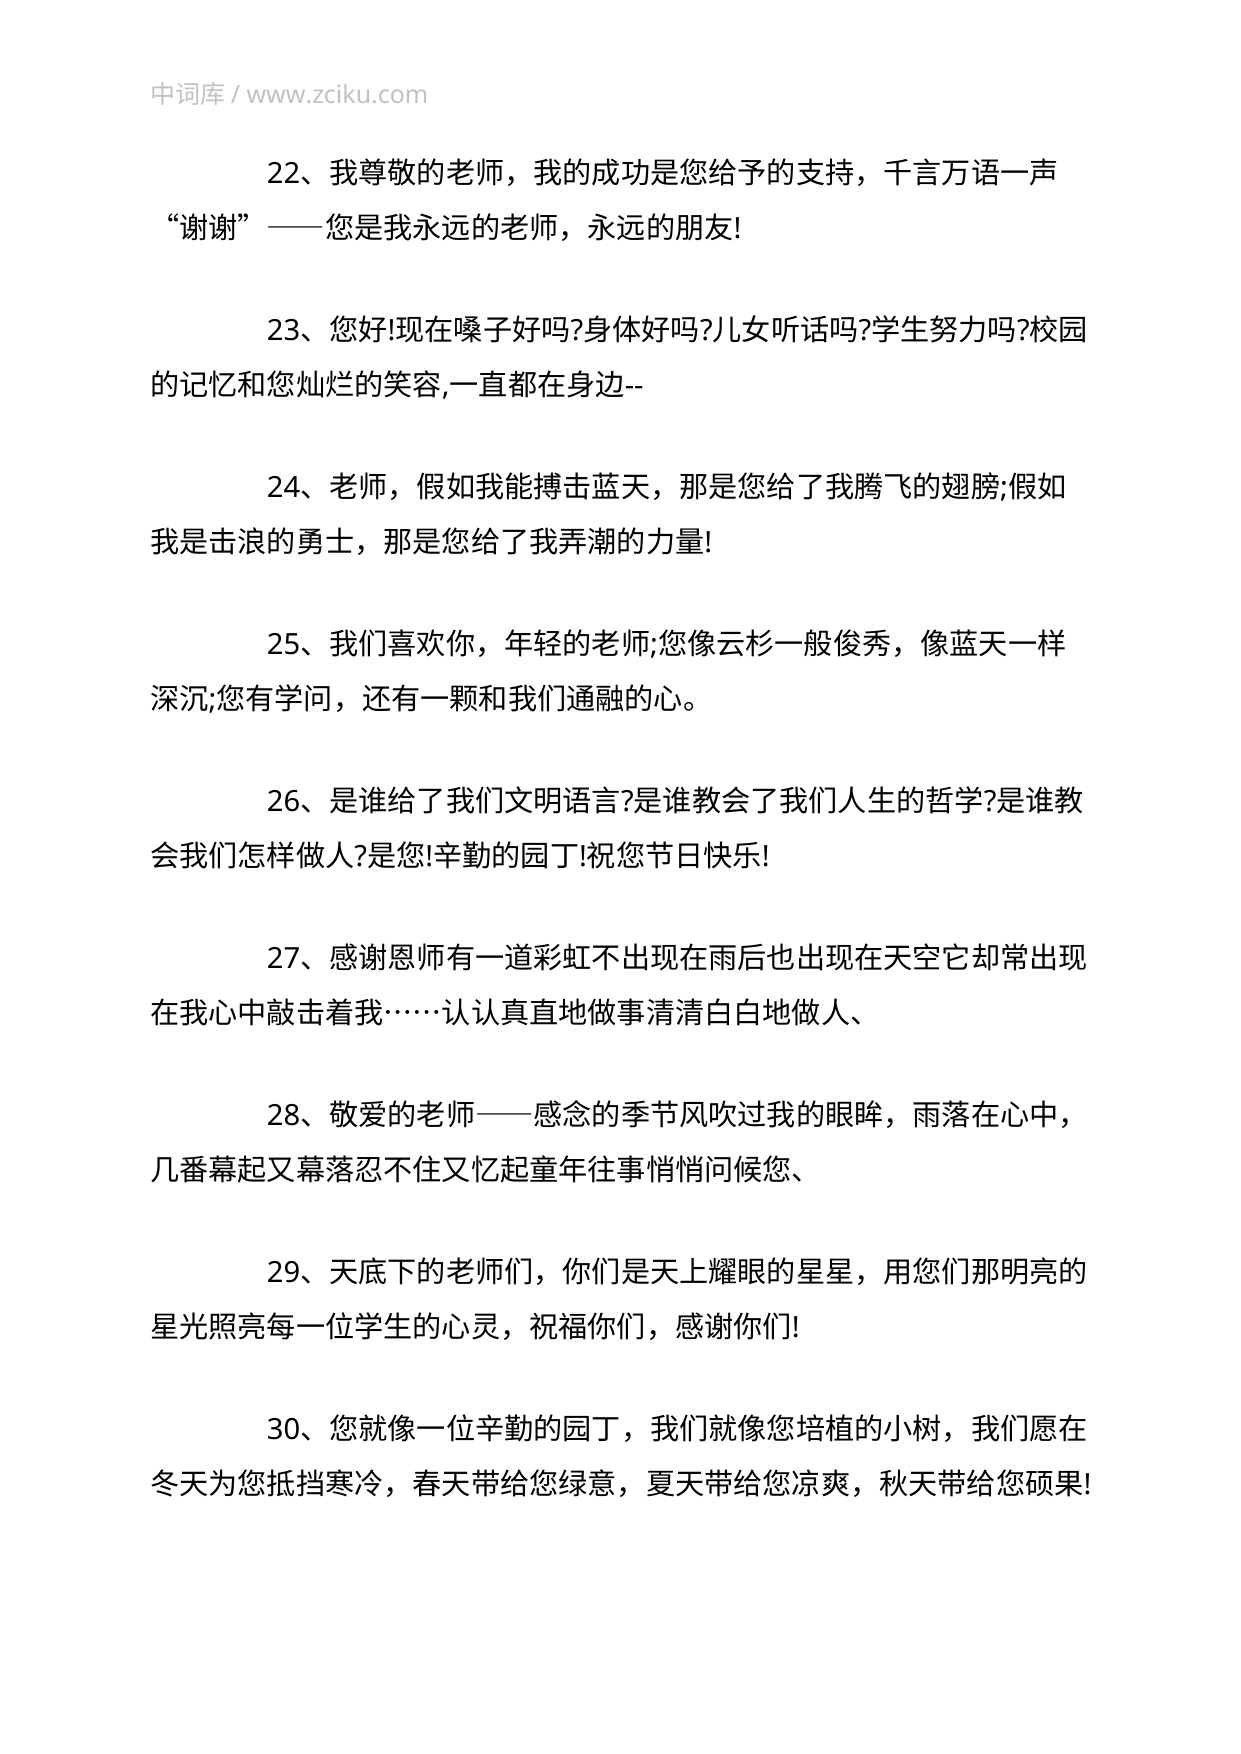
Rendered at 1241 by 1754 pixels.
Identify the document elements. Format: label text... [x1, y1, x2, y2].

text 24、老师，假如我能搏击蓝天，那是您给了我腾飞的翅膀;假如我是击浪的勇士，那是您给了我弄潮的力量! [150, 464, 1090, 561]
text 26、是谁给了我们文明语言?是谁教会了我们人生的哲学?是谁教会我们怎样做人?是您!辛勤的园丁!祝您节日快乐! [150, 778, 1090, 875]
text 25、我们喜欢你，年轻的老师;您像云杉一般俊秀，像蓝天一样深沉;您有学问，还有一颗和我们通融的心。 [150, 621, 1090, 718]
text 29、天底下的老师们，你们是天上耀眼的星星，用您们那明亮的星光照亮每一位学生的心灵，祝福你们，感谢你们! [150, 1248, 1090, 1346]
text 30、您就像一位辛勤的园丁，我们就像您培植的小树，我们愿在冬天为您抵挡寒冷，春天带给您绿意，夏天带给您凉爽，秋天带给您硕果! [150, 1405, 1090, 1503]
text 28、敬爱的老师——感念的季节风吹过我的眼眸，雨落在心中，几番幕起又幕落忍不住又忆起童年往事悄悄问候您、 [150, 1092, 1090, 1189]
text 27、感谢恩师有一道彩虹不出现在雨后也出现在天空它却常出现在我心中敲击着我……认认真直地做事清清白白地做人、 [150, 935, 1090, 1032]
text 22、我尊敬的老师，我的成功是您给予的支持，千言万语一声“谢谢”——您是我永远的老师，永远的朋友! [150, 150, 1090, 247]
text 23、您好!现在嗓子好吗?身体好吗?儿女听话吗?学生努力吗?校园的记忆和您灿烂的笑容,一直都在身边-- [150, 307, 1090, 404]
